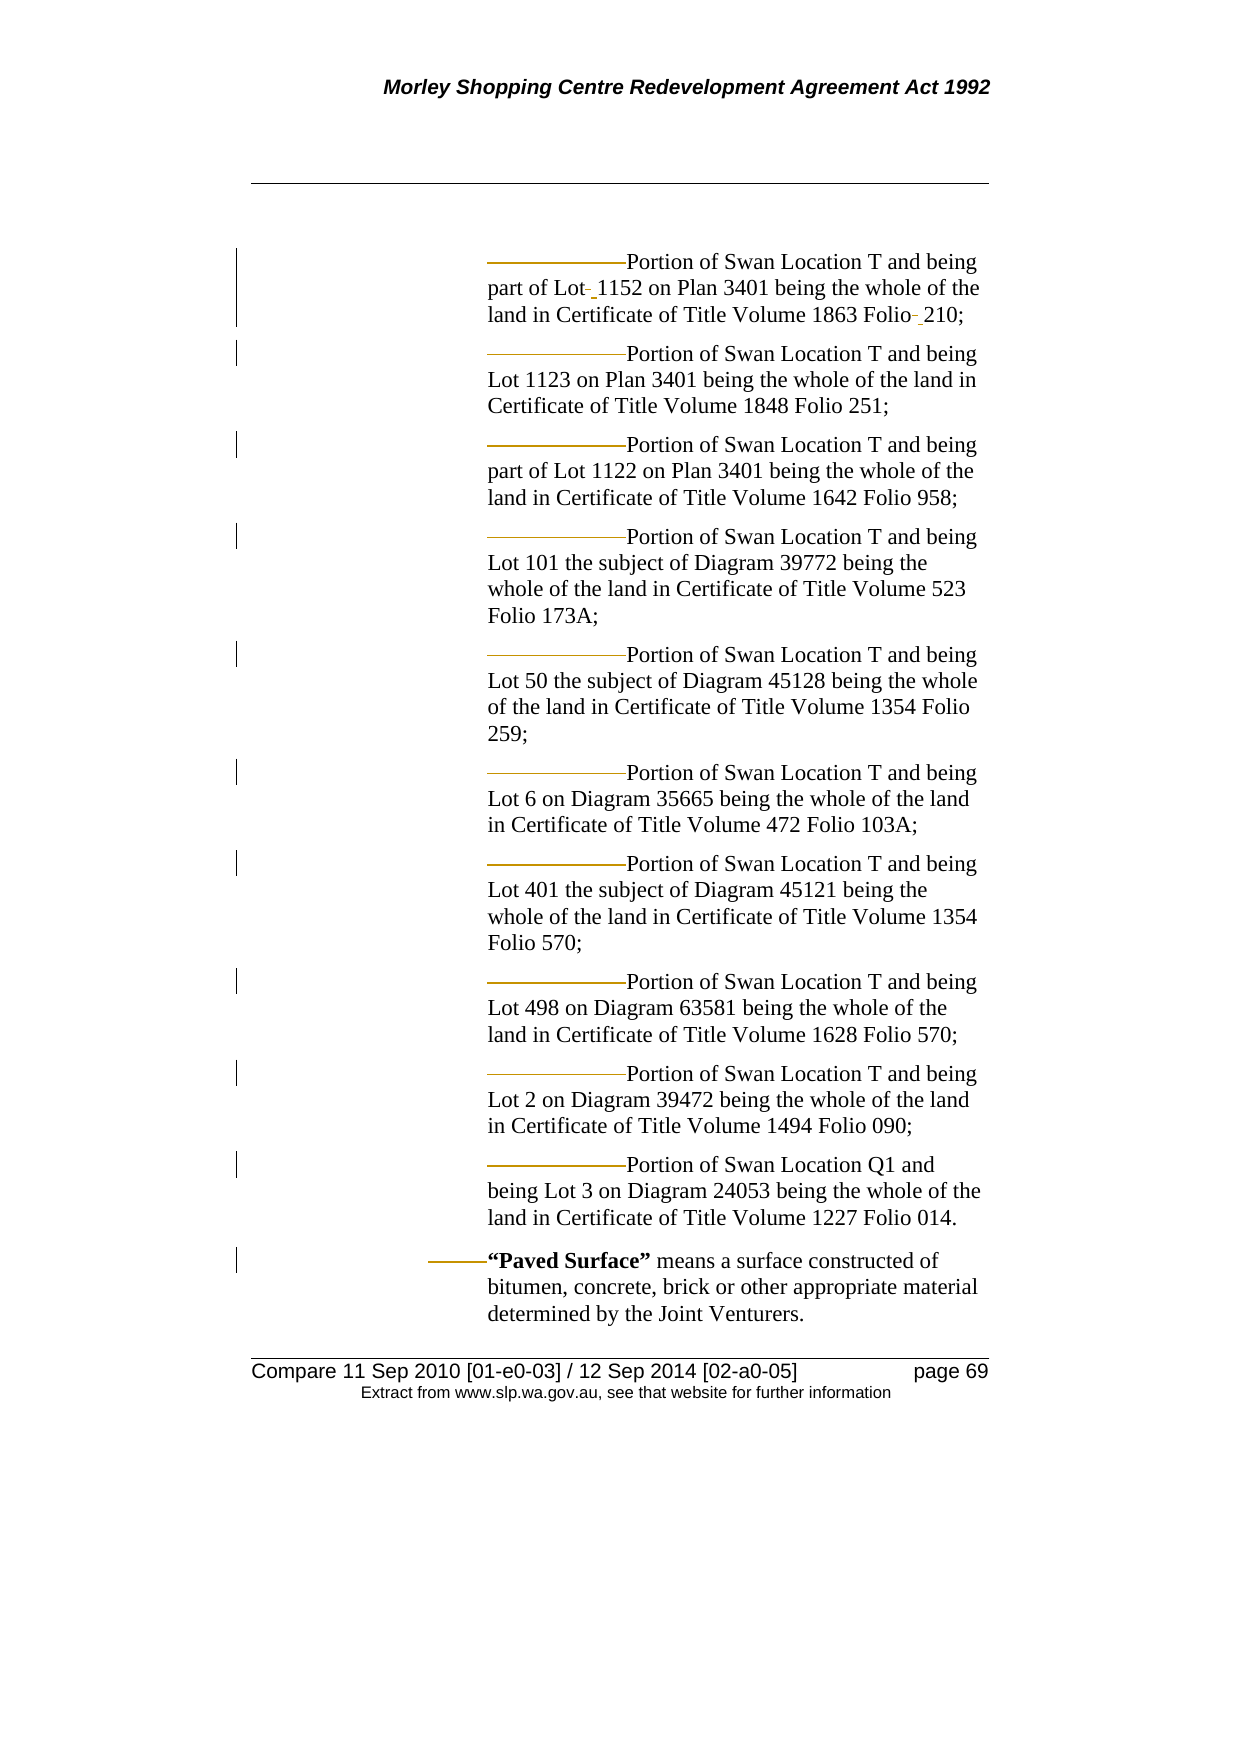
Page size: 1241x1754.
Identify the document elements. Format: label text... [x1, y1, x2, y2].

text “Paved Surface” means a surface constructed of bitumen, concrete, brick or other appropriate material determined by the Joint Venturers. [428, 1247, 989, 1326]
text Portion of Swan Location T and being Lot 101 the subject of Diagram 39772 being the whole of the land in Certificate of Title Volume 523 Folio 173A; [487, 523, 989, 628]
text Portion of Swan Location T and being Lot 401 the subject of Diagram 45121 being the whole of the land in Certificate of Title Volume 1354 Folio 570; [487, 850, 989, 956]
text Portion of Swan Location T and being Lot 498 on Diagram 63581 being the whole of the land in Certificate of Title Volume 1628 Folio 570; [487, 968, 989, 1047]
text Portion of Swan Location T and being part of Lot1152 on Plan 3401 being the whole of the land in Certificate of Title Volume 1863 Folio210; [487, 248, 989, 327]
text Portion of Swan Location T and being Lot 1123 on Plan 3401 being the whole of the land in Certificate of Title Volume 1848 Folio 251; [487, 339, 989, 419]
text Portion of Swan Location T and being Lot 6 on Diagram 35665 being the whole of the land in Certificate of Title Volume 472 Folio 103A; [487, 758, 989, 838]
text Portion of Swan Location T and being Lot 50 the subject of Diagram 45128 being the whole of the land in Certificate of Title Volume 1354 Folio 259; [487, 641, 989, 746]
text Portion of Swan Location Q1 and being Lot 3 on Diagram 24053 being the whole of the land in Certificate of Title Volume 1227 Folio 014. [487, 1151, 989, 1230]
text Portion of Swan Location T and being Lot 2 on Diagram 39472 being the whole of the land in Certificate of Title Volume 1494 Folio 090; [487, 1059, 989, 1139]
text Portion of Swan Location T and being part of Lot 1122 on Plan 3401 being the whole of the land in Certificate of Title Volume 1642 Folio 958; [487, 431, 989, 510]
